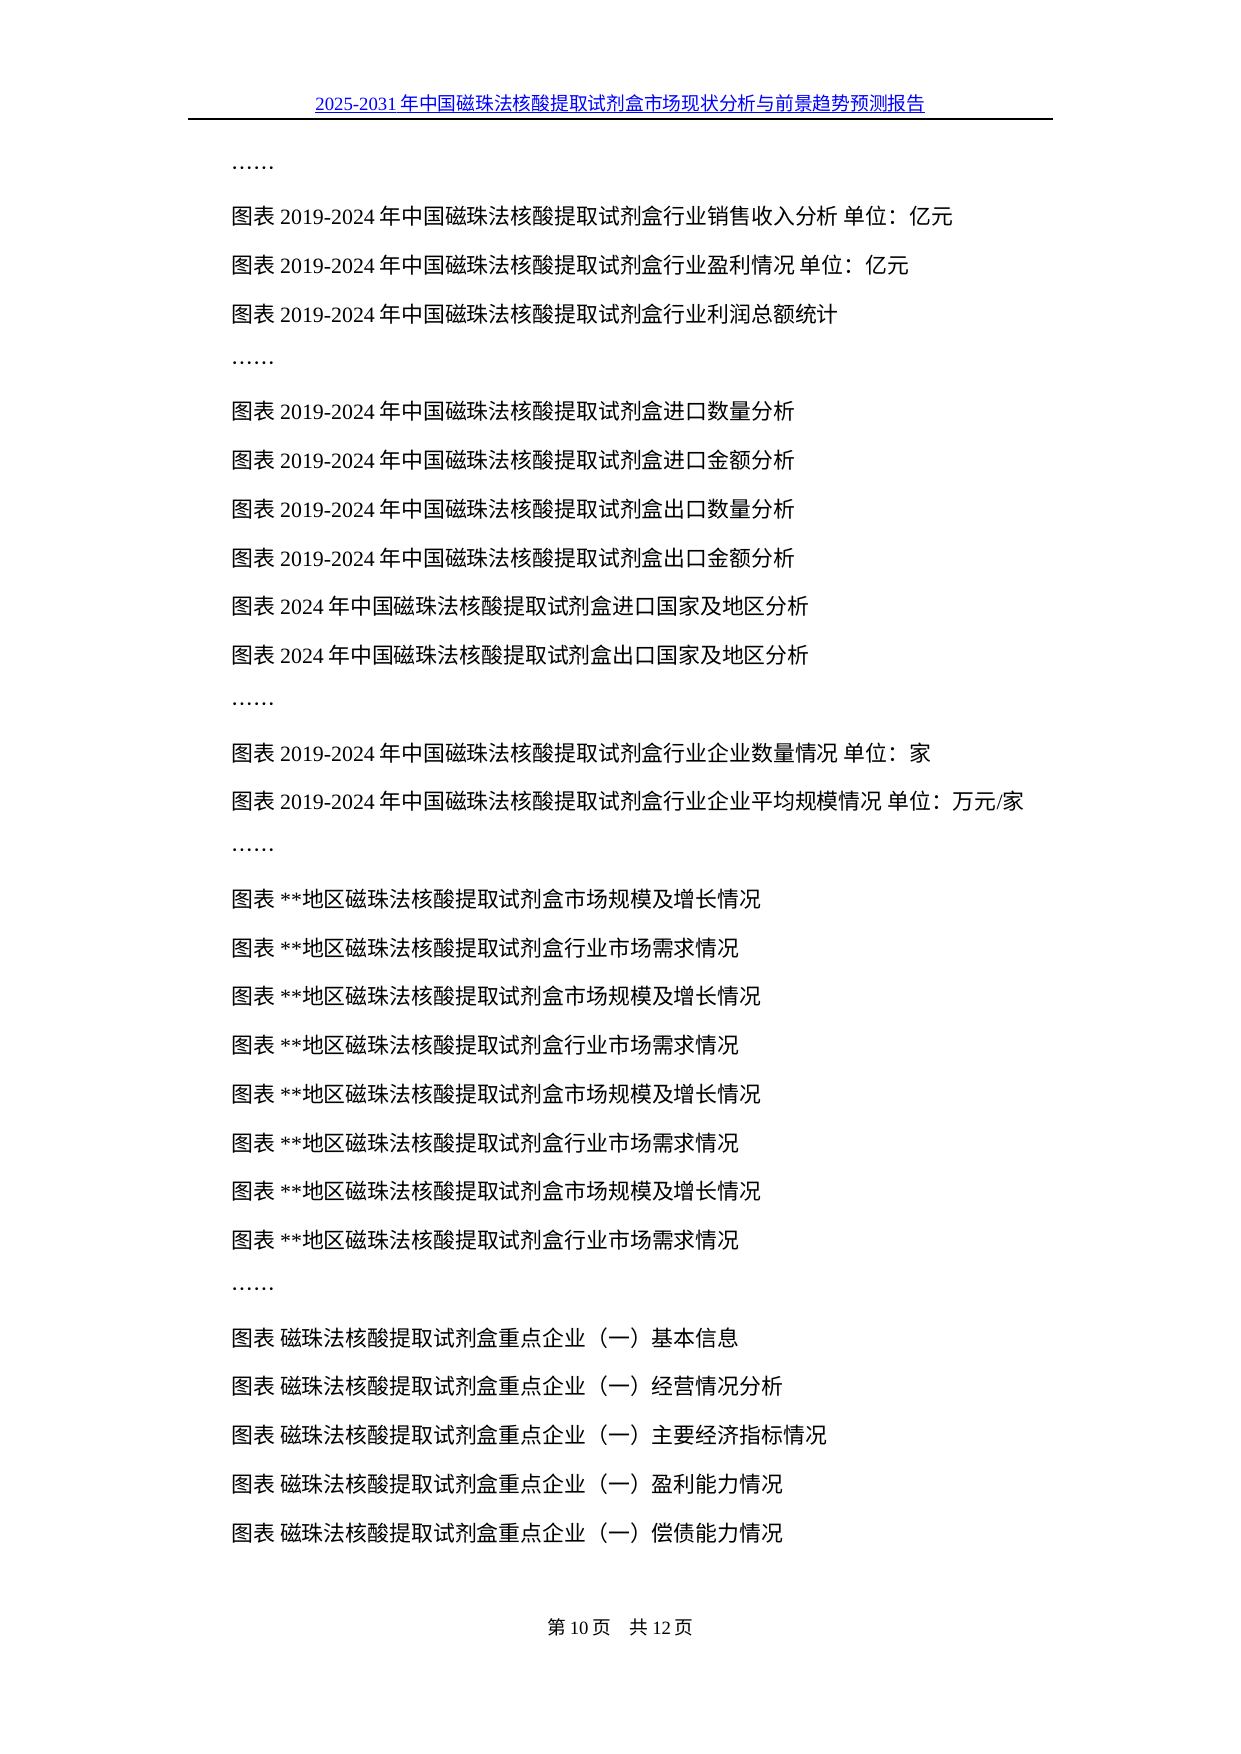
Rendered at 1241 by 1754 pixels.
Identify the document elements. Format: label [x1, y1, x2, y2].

text [187, 150, 1053, 1548]
